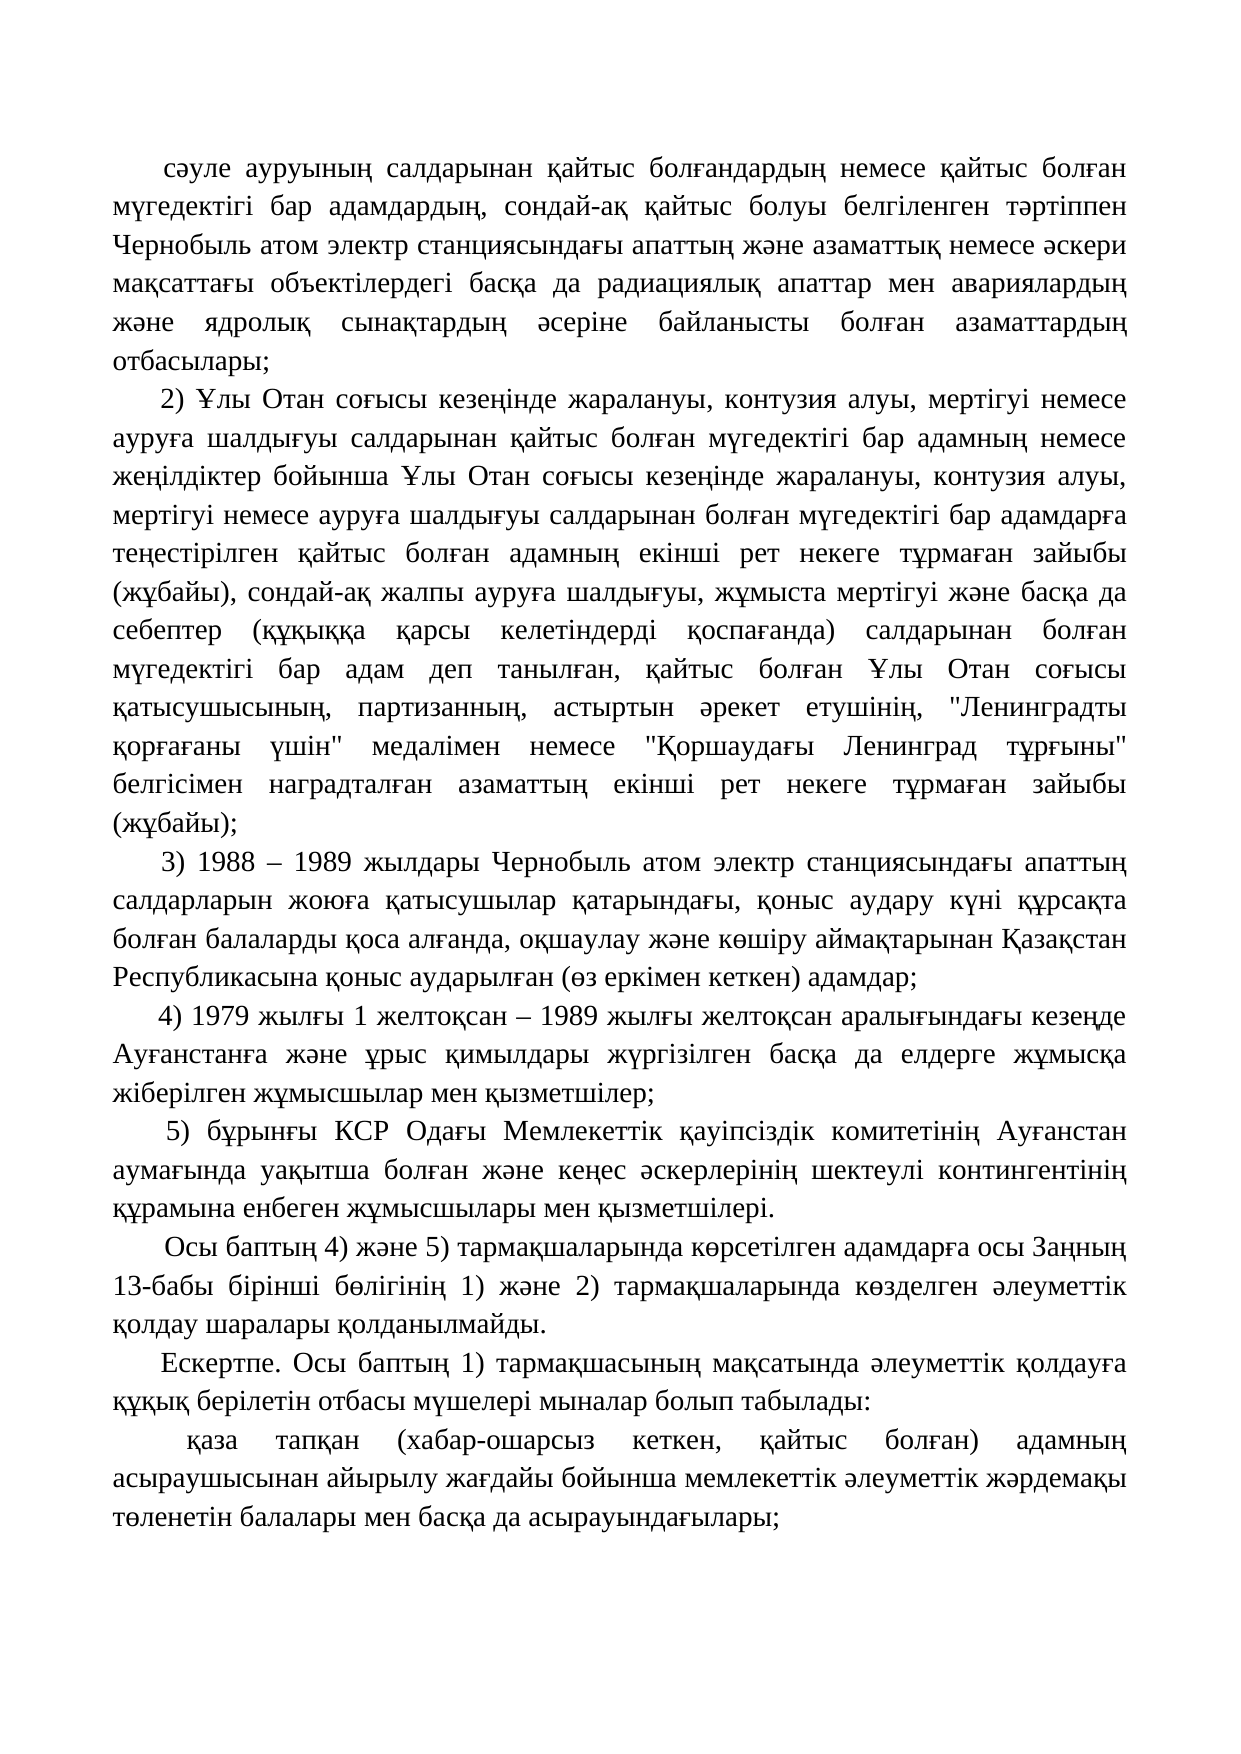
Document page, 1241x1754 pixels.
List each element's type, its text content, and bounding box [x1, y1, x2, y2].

text Ескертпе. Осы баптың 1) тармақшасының мақсатында әлеуметтік қолдауға құқық берiлетiн отбасы мүшелерi мыналар болып табылады: [112, 1345, 1128, 1417]
text сәуле ауруының салдарынан қайтыс болғандардың немесе қайтыс болған мүгедектігі бар адамдардың, сондай-ақ қайтыс болуы белгіленген тәртіппен Чернобыль атом электр станциясындағы апаттың және азаматтық немесе әскери мақсаттағы объектілердегі басқа да радиациялық апаттар мен авариялардың және ядролық сынақтардың әсеріне байланысты болған азаматтардың отбасылары; [112, 150, 1128, 376]
text қаза тапқан (хабар-ошарсыз кеткен, қайтыс болған) адамның асыраушысынан айырылу жағдайы бойынша мемлекеттiк әлеуметтiк жәрдемақы төленетiн балалары мен басқа да асырауындағылары; [112, 1422, 1128, 1532]
text Осы баптың 4) және 5) тармақшаларында көрсетілген адамдарға осы Заңның 13-бабы бірінші бөлігінің 1) және 2) тармақшаларында көзделген әлеуметтік қолдау шаралары қолданылмайды. [112, 1229, 1128, 1340]
text 5) бұрынғы КСР Одағы Мемлекеттік қауiпсiздiк комитетiнiң Ауғанстан аумағында уақытша болған және кеңес әскерлерiнiң шектеулі контингентінің құрамына енбеген жұмысшылары мен қызметшiлерi. [112, 1113, 1128, 1224]
text 3) 1988 – 1989 жылдары Чернобыль атом электр станциясындағы апаттың салдарларын жоюға қатысушылар қатарындағы, қоныс аудару күні құрсақта болған балаларды қоса алғанда, оқшаулау және көшіру аймақтарынан Қазақстан Республикасына қоныс аударылған (өз еркімен кеткен) адамдар; [112, 844, 1128, 993]
text 2) Ұлы Отан соғысы кезеңінде жаралануы, контузия алуы, мертігуі немесе ауруға шалдығуы салдарынан қайтыс болған мүгедектігі бар адамның немесе жеңілдіктер бойынша Ұлы Отан соғысы кезеңінде жаралануы, контузия алуы, мертігуі немесе ауруға шалдығуы салдарынан болған мүгедектігі бар адамдарға теңестірілген қайтыс болған адамның екінші рет некеге тұрмаған зайыбы (жұбайы), сондай-ақ жалпы ауруға шалдығуы, жұмыста мертігуі және басқа да себептер (құқыққа қарсы келетіндерді қоспағанда) салдарынан болған мүгедектігі бар адам деп танылған, қайтыс болған Ұлы Отан соғысы қатысушысының, партизанның, астыртын әрекет етушінің, "Ленинградты қорғағаны үшін" медалімен немесе "Қоршаудағы Ленинград тұрғыны" белгісімен наградталған азаматтың екінші рет некеге тұрмаған зайыбы (жұбайы); [112, 381, 1128, 839]
text 4) 1979 жылғы 1 желтоқсан – 1989 жылғы желтоқсан аралығындағы кезеңде Ауғанстанға және ұрыс қимылдары жүргізілген басқа да елдерге жұмысқа жiберiлген жұмысшылар мен қызметшiлер; [112, 998, 1128, 1108]
